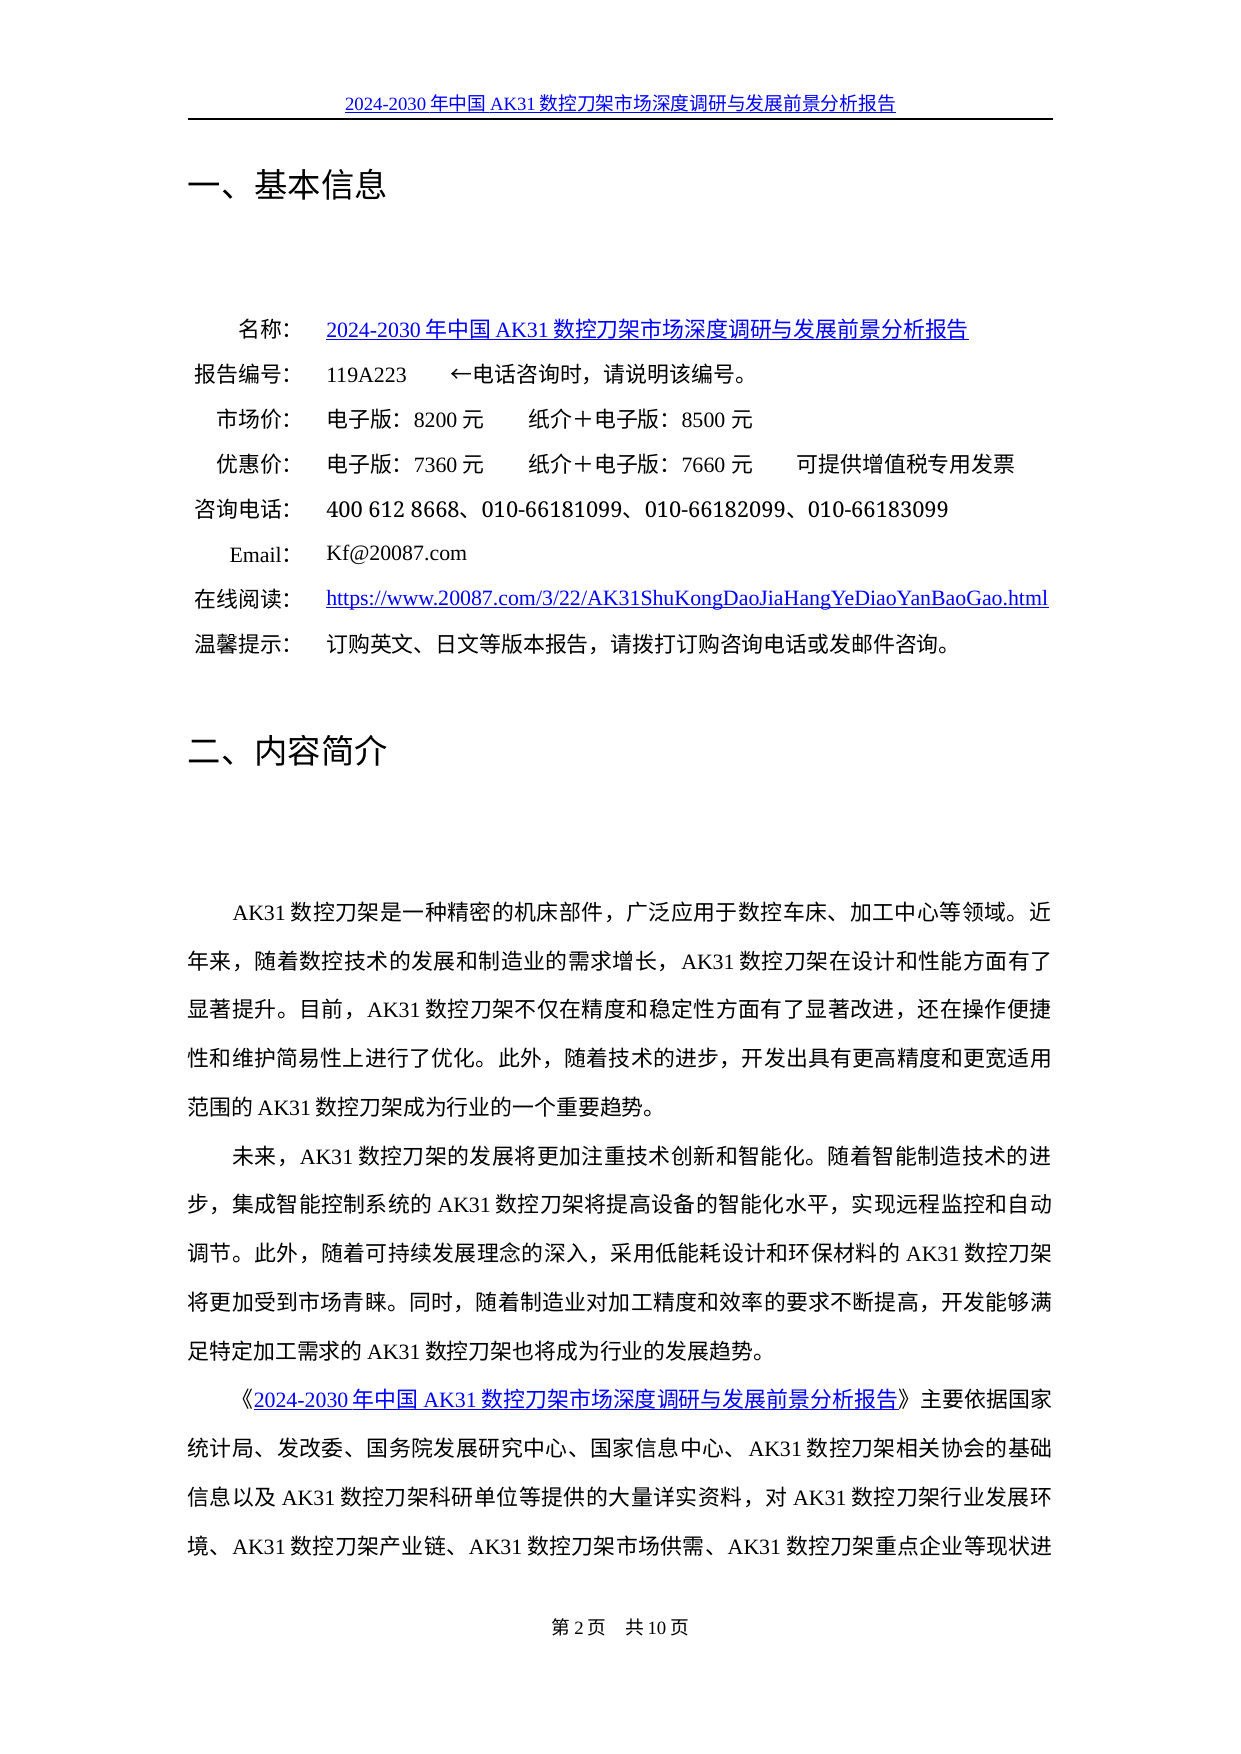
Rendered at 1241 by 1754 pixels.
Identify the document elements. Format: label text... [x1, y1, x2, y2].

table_header 名称： [167, 312, 315, 357]
table_cell 优惠价： [167, 447, 315, 492]
table_cell 市场价： [167, 402, 315, 447]
table_cell 电子版：7360 元 纸介＋电子版：7660 元 可提供增值税专用发票 [315, 447, 1073, 492]
table_cell 电子版：8200 元 纸介＋电子版：8500 元 [315, 402, 1073, 447]
table_cell [315, 582, 1073, 627]
title 二、内容简介 [187, 717, 1053, 782]
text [187, 894, 1053, 1561]
table_cell Kf@20087.com [315, 537, 1073, 582]
table_cell 119A223 ←电话咨询时，请说明该编号。 [315, 357, 1073, 402]
table_cell 报告编号： [167, 357, 315, 402]
table_cell 订购英文、日文等版本报告，请拨打订购咨询电话或发邮件咨询。 [315, 627, 1073, 672]
table_cell Email： [167, 537, 315, 582]
table_cell 在线阅读： [167, 582, 315, 627]
table_header 2024-2030年中国AK31数控刀架市场深度调研与发展前景分析报告 [315, 312, 1073, 357]
table_cell 温馨提示： [167, 627, 315, 672]
table_cell 咨询电话： [167, 492, 315, 537]
title 一、基本信息 [187, 150, 1053, 215]
table_cell 400 612 8668、010-66181099、010-66182099、010-66183099 [315, 492, 1073, 537]
